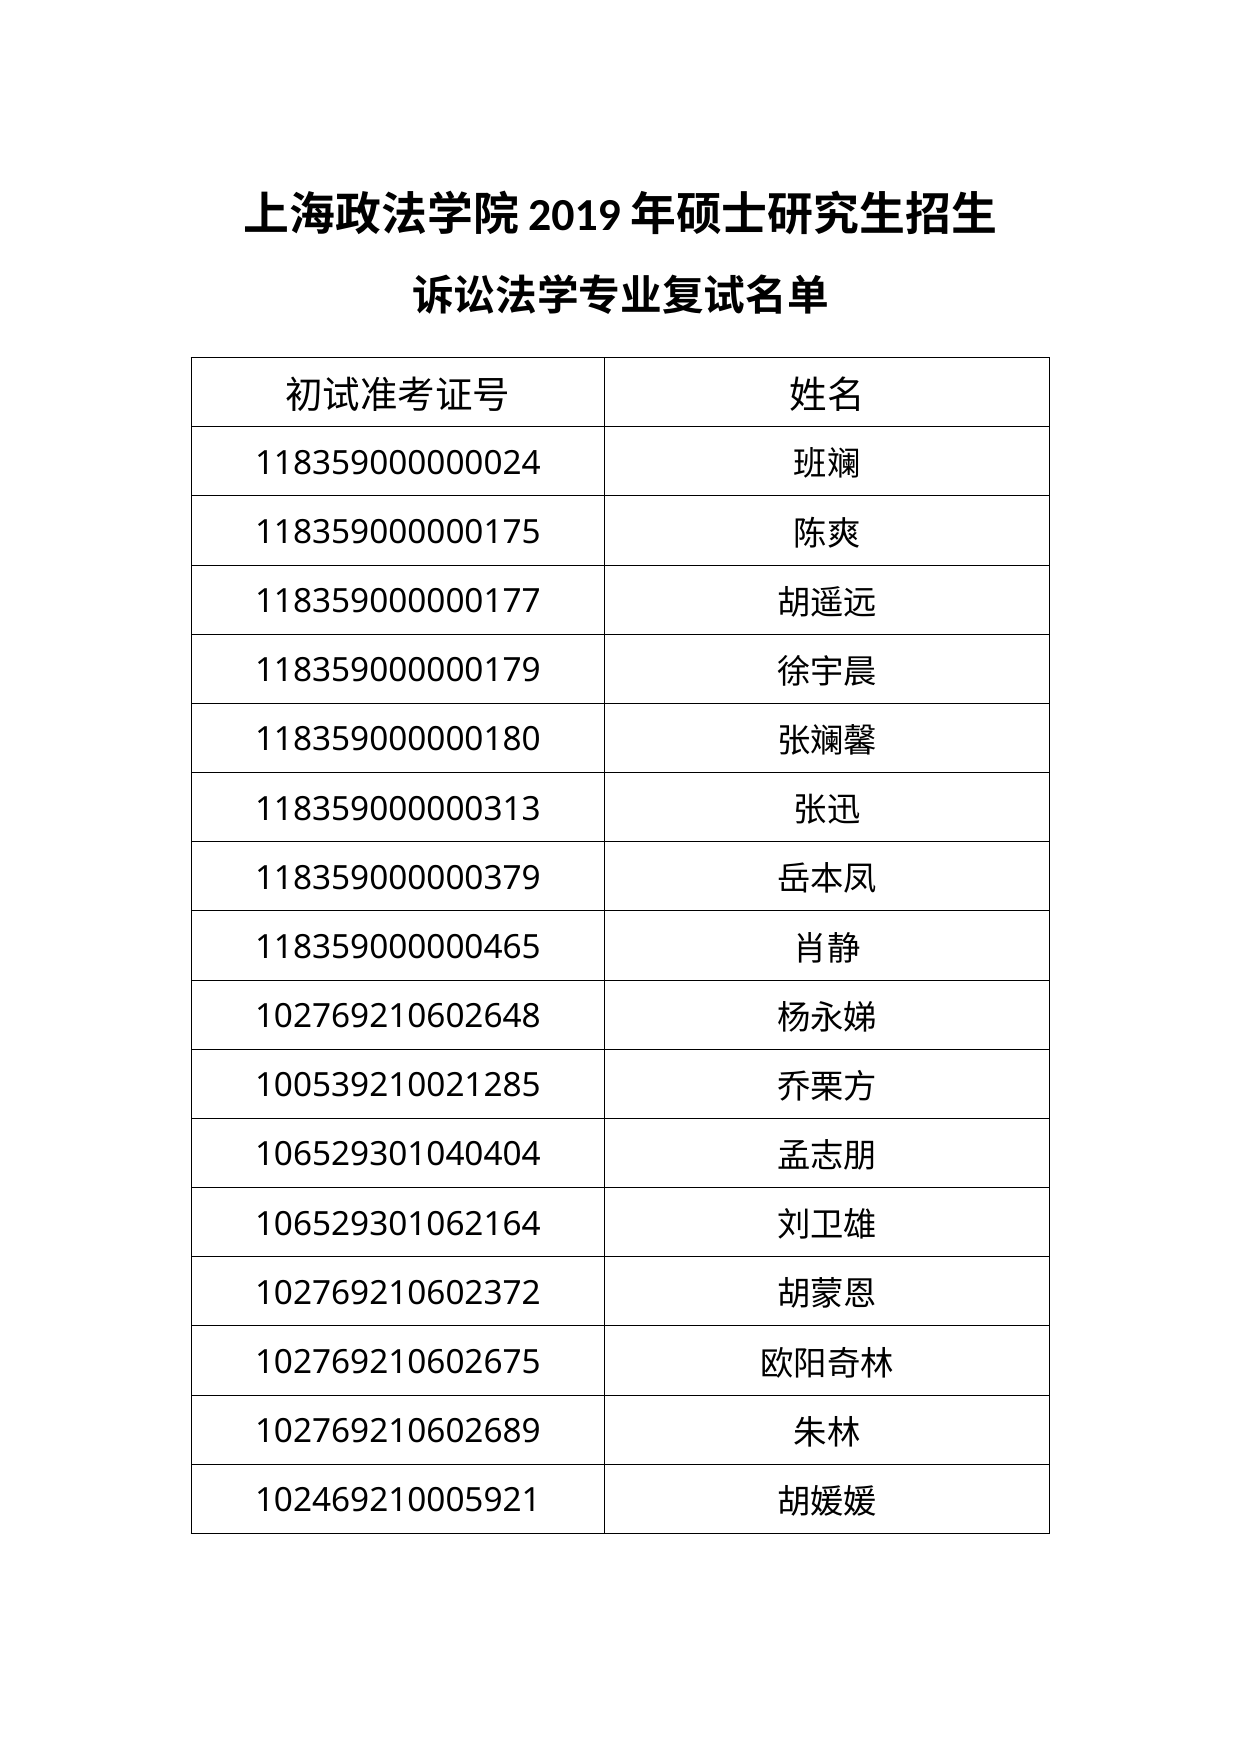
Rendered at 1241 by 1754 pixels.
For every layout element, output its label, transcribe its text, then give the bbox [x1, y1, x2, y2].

table_cell 肖静 [605, 911, 1049, 979]
table_cell 118359000000465 [192, 911, 604, 979]
table_cell 106529301040404 [192, 1119, 604, 1187]
table_cell 胡媛媛 [605, 1465, 1049, 1533]
table_cell 102769210602689 [192, 1396, 604, 1464]
text 诉讼法学专业复试名单 [187, 259, 1053, 324]
table_cell 118359000000179 [192, 635, 604, 703]
text 上海政法学院2019年硕士研究生招生 [187, 162, 1053, 259]
table_cell 118359000000379 [192, 842, 604, 910]
table_cell 胡遥远 [605, 566, 1049, 634]
table_cell 张迅 [605, 773, 1049, 841]
table_cell 乔栗方 [605, 1050, 1049, 1118]
table_cell 118359000000180 [192, 704, 604, 772]
table_cell 102469210005921 [192, 1465, 604, 1533]
table_cell 孟志朋 [605, 1119, 1049, 1187]
table_cell 陈爽 [605, 496, 1049, 564]
table_cell 100539210021285 [192, 1050, 604, 1118]
table_header 初试准考证号 [192, 358, 604, 426]
table_cell 朱林 [605, 1396, 1049, 1464]
table_header 姓名 [605, 358, 1049, 426]
table_cell 张斓馨 [605, 704, 1049, 772]
table_cell 106529301062164 [192, 1188, 604, 1256]
table_cell 岳本凤 [605, 842, 1049, 910]
table_cell 欧阳奇林 [605, 1326, 1049, 1394]
table_cell 102769210602372 [192, 1257, 604, 1325]
table_cell 102769210602675 [192, 1326, 604, 1394]
table_cell 118359000000313 [192, 773, 604, 841]
table_cell 刘卫雄 [605, 1188, 1049, 1256]
table_cell 班斓 [605, 427, 1049, 495]
table_cell 胡蒙恩 [605, 1257, 1049, 1325]
table_cell 118359000000177 [192, 566, 604, 634]
table_cell 102769210602648 [192, 981, 604, 1049]
table_cell 徐宇晨 [605, 635, 1049, 703]
table_cell 杨永娣 [605, 981, 1049, 1049]
table_cell 118359000000175 [192, 496, 604, 564]
table_cell 118359000000024 [192, 427, 604, 495]
